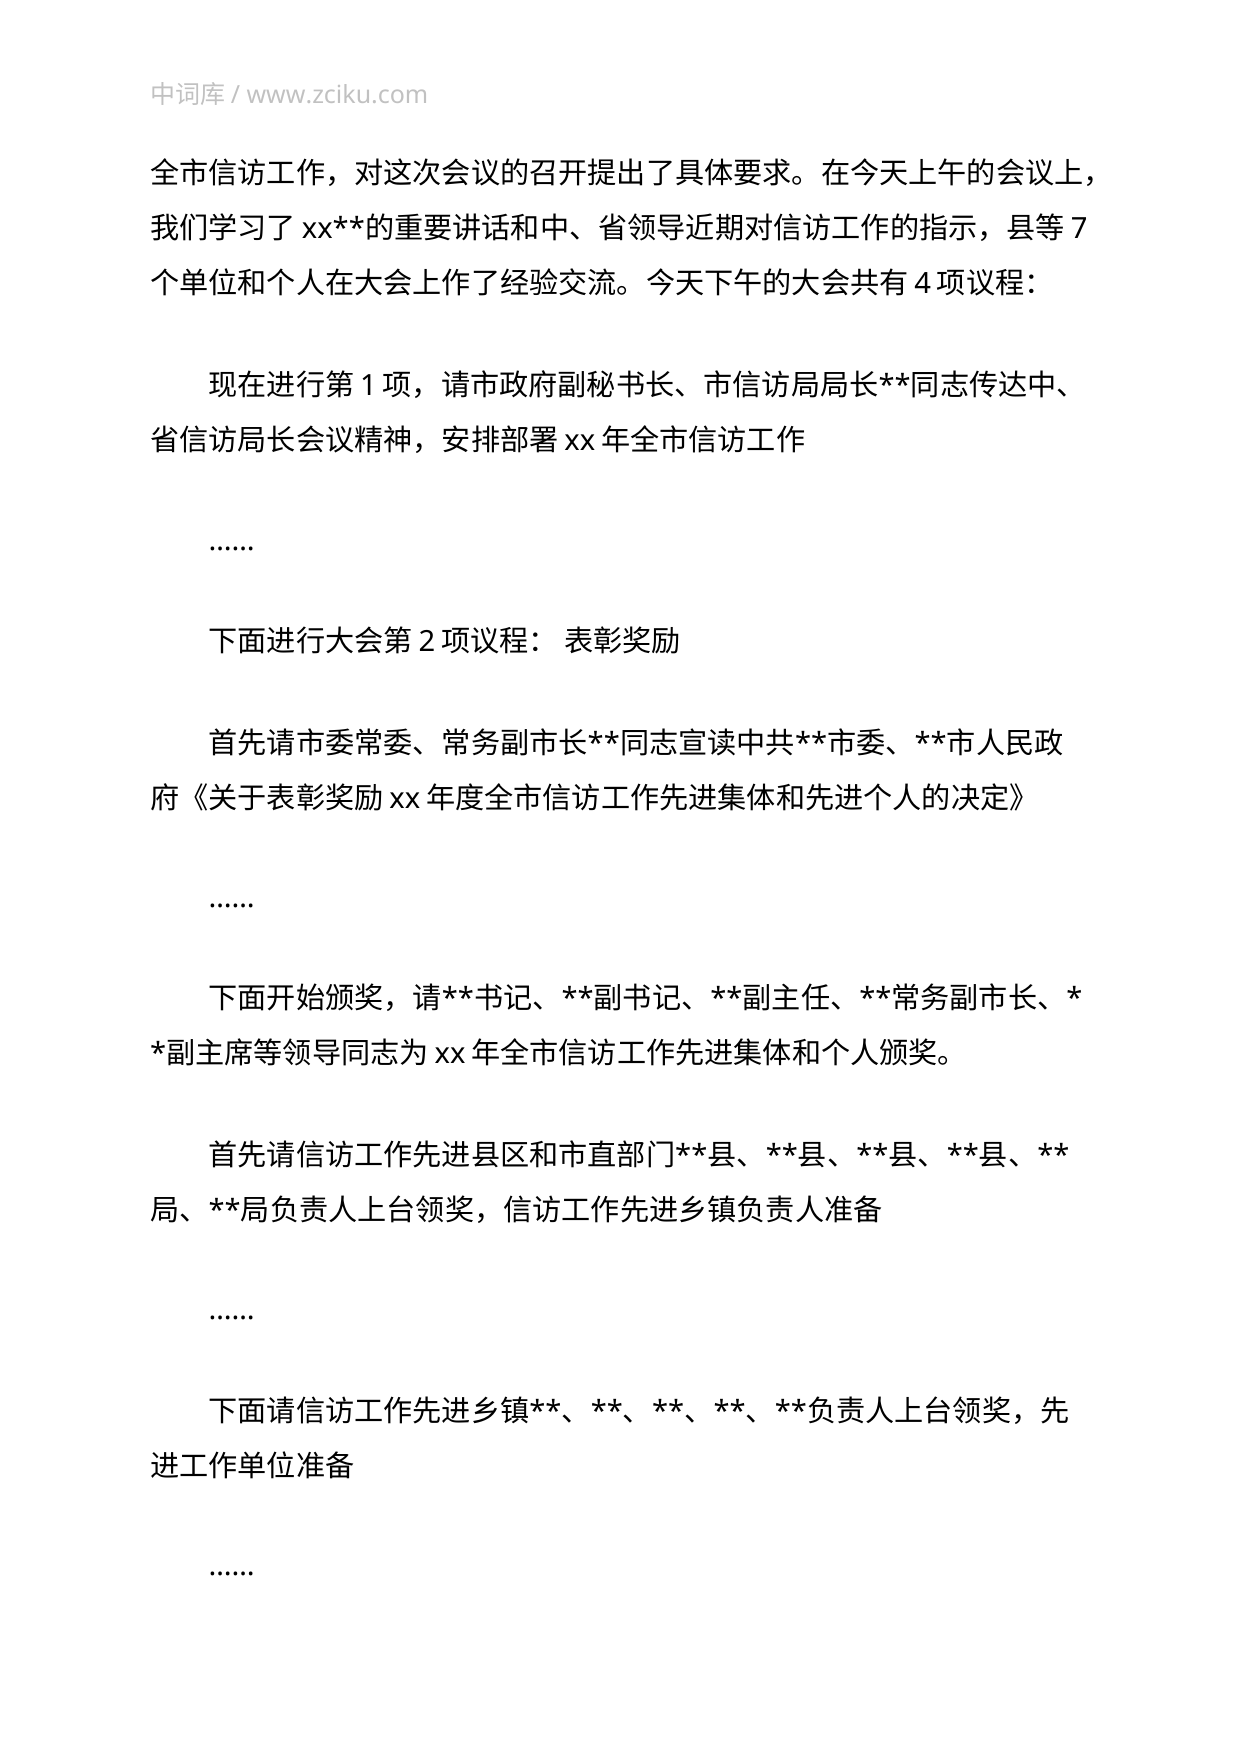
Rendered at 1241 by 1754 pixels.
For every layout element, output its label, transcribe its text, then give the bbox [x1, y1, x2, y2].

text 下面请信访工作先进乡镇**、**、**、**、**负责人上台领奖，先进工作单位准备 [150, 1387, 1090, 1484]
text …… [150, 1544, 1090, 1583]
text 首先请市委常委、常务副市长**同志宣读中共**市委、**市人民政府《关于表彰奖励xx年度全市信访工作先进集体和先进个人的决定》 [150, 719, 1090, 817]
text …… [150, 1289, 1090, 1328]
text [150, 150, 1090, 302]
text …… [150, 519, 1090, 558]
text 现在进行第1项，请市政府副秘书长、市信访局局长**同志传达中、省信访局长会议精神，安排部署xx年全市信访工作 [150, 362, 1090, 459]
text 首先请信访工作先进县区和市直部门**县、**县、**县、**县、**局、**局负责人上台领奖，信访工作先进乡镇负责人准备 [150, 1132, 1090, 1229]
text …… [150, 876, 1090, 916]
text 下面开始颁奖，请**书记、**副书记、**副主任、**常务副市长、**副主席等领导同志为xx年全市信访工作先进集体和个人颁奖。 [150, 975, 1090, 1072]
text 下面进行大会第2项议程： 表彰奖励 [150, 617, 1090, 660]
